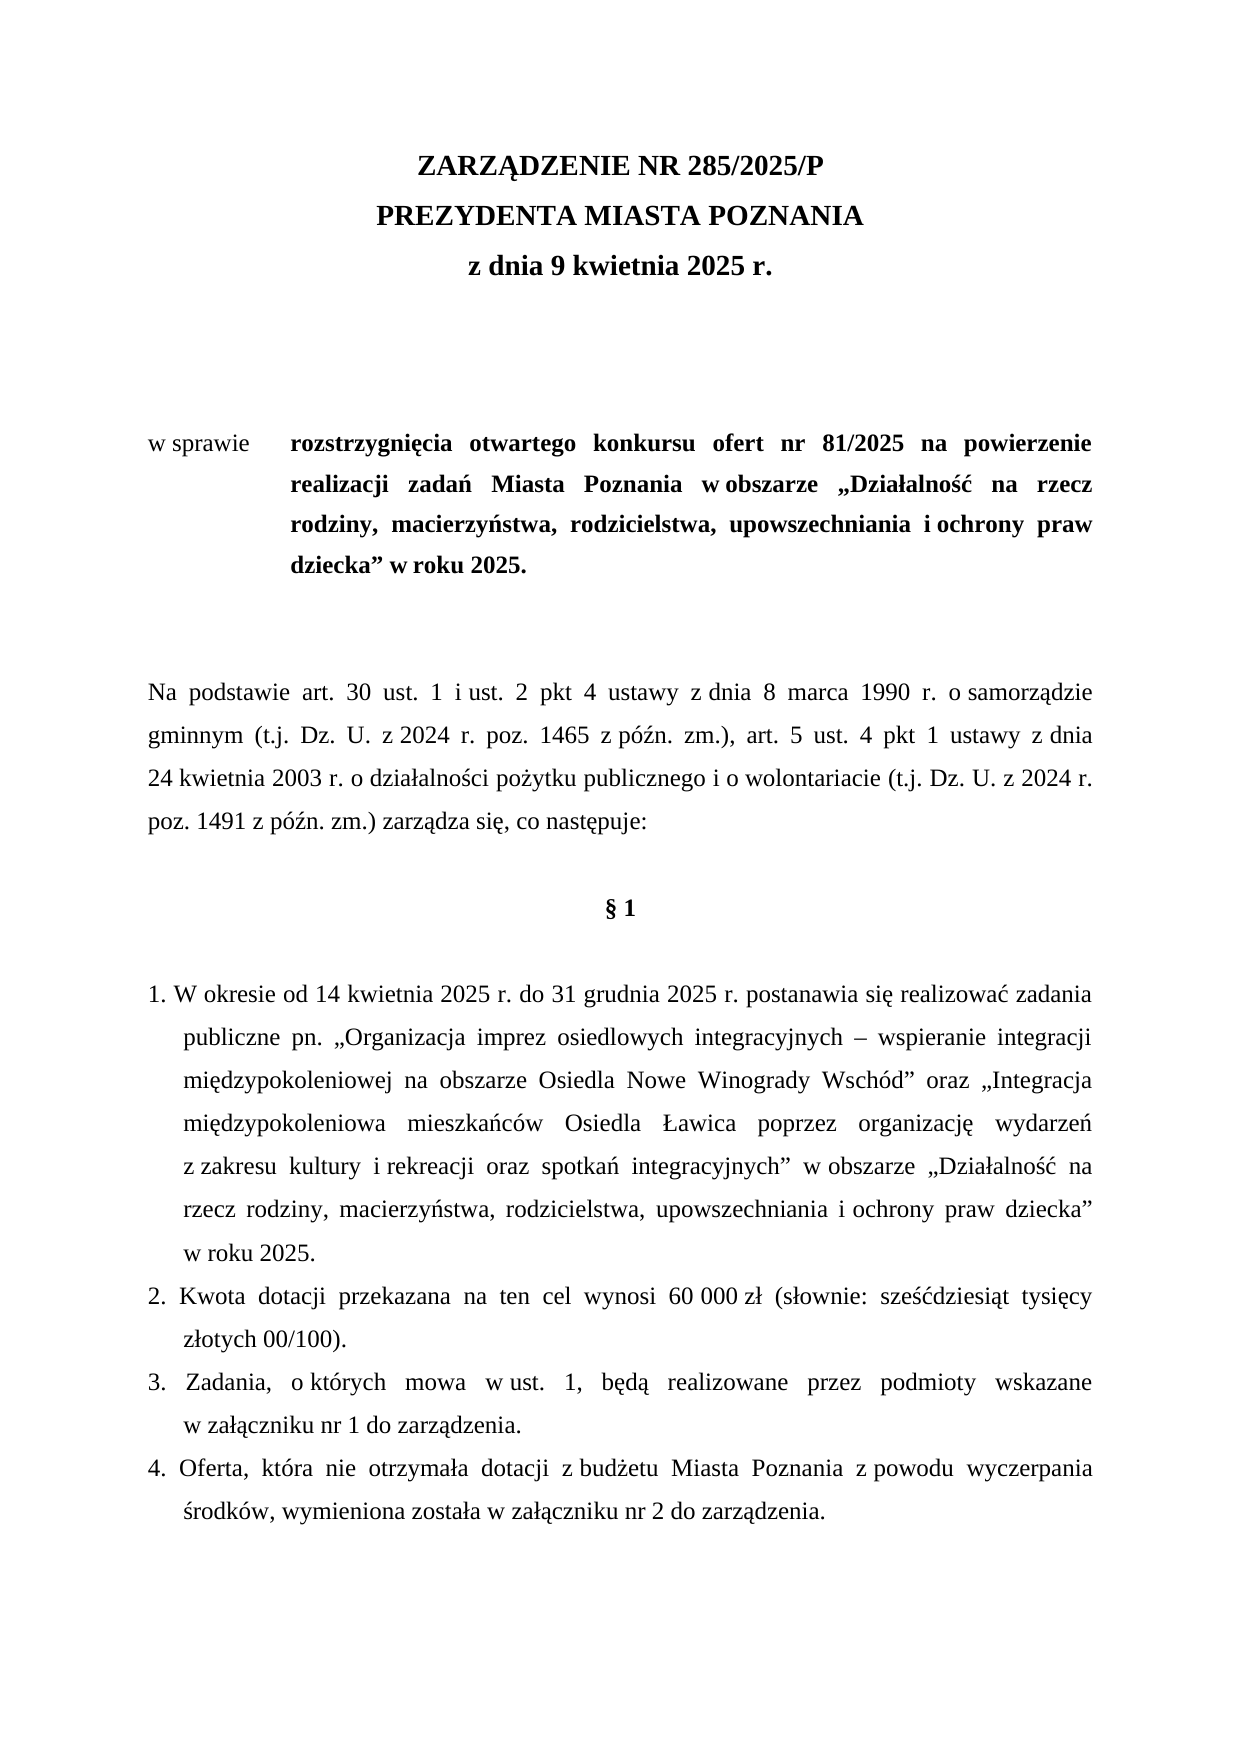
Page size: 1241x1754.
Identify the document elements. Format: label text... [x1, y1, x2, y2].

text Na podstawie art. 30 ust. 1 i ust. 2 pkt 4 ustawy z dnia 8 marca 1990 r. o samorządzie gminnym (t.j. Dz. U. z 2024 r. poz. 1465 z późn. zm.), art. 5 ust. 4 pkt 1 ustawy z dnia 24 kwietnia 2003 r. o działalności pożytku publicznego i o wolontariacie (t.j. Dz. U. z 2024 r. poz. 1491 z późn. zm.) zarządza się, co następuje: [148, 677, 1093, 835]
text 2. Kwota dotacji przekazana na ten cel wynosi 60 000 zł (słownie: sześćdziesiąt tysięcy złotych 00/100). [148, 1281, 1093, 1353]
text 1. W okresie od 14 kwietnia 2025 r. do 31 grudnia 2025 r. postanawia się realizować zadania publiczne pn. „Organizacja imprez osiedlowych integracyjnych – wspieranie integracji międzypokoleniowej na obszarze Osiedla Nowe Winogrady Wschód” oraz „Integracja międzypokoleniowa mieszkańców Osiedla Ławica poprzez organizację wydarzeń z zakresu kultury i rekreacji oraz spotkań integracyjnych” w obszarze „Działalność na rzecz rodziny, macierzyństwa, rodzicielstwa, upowszechniania i ochrony praw dziecka” w roku 2025. [148, 979, 1093, 1266]
table_header rozstrzygnięcia otwartego konkursu ofert nr 81/2025 na powierzenie realizacji zadań Miasta Poznania w obszarze „Działalność na rzecz rodziny, macierzyństwa, rodzicielstwa, upowszechniania i ochrony praw dziecka” w roku 2025. [279, 428, 1104, 591]
subtitle PREZYDENTA MIASTA POZNANIA [148, 198, 1093, 231]
text § 1 [148, 893, 1093, 921]
text 4. Oferta, która nie otrzymała dotacji z budżetu Miasta Poznania z powodu wyczerpania środków, wymieniona została w załączniku nr 2 do zarządzenia. [148, 1453, 1093, 1525]
table_header w sprawie [136, 428, 279, 591]
subtitle ZARZĄDZENIE NR [148, 148, 1093, 181]
text z dnia 9 kwietnia 2025 r. [148, 248, 1093, 282]
text 3. Zadania, o których mowa w ust. 1, będą realizowane przez podmioty wskazane w załączniku nr 1 do zarządzenia. [148, 1367, 1093, 1439]
